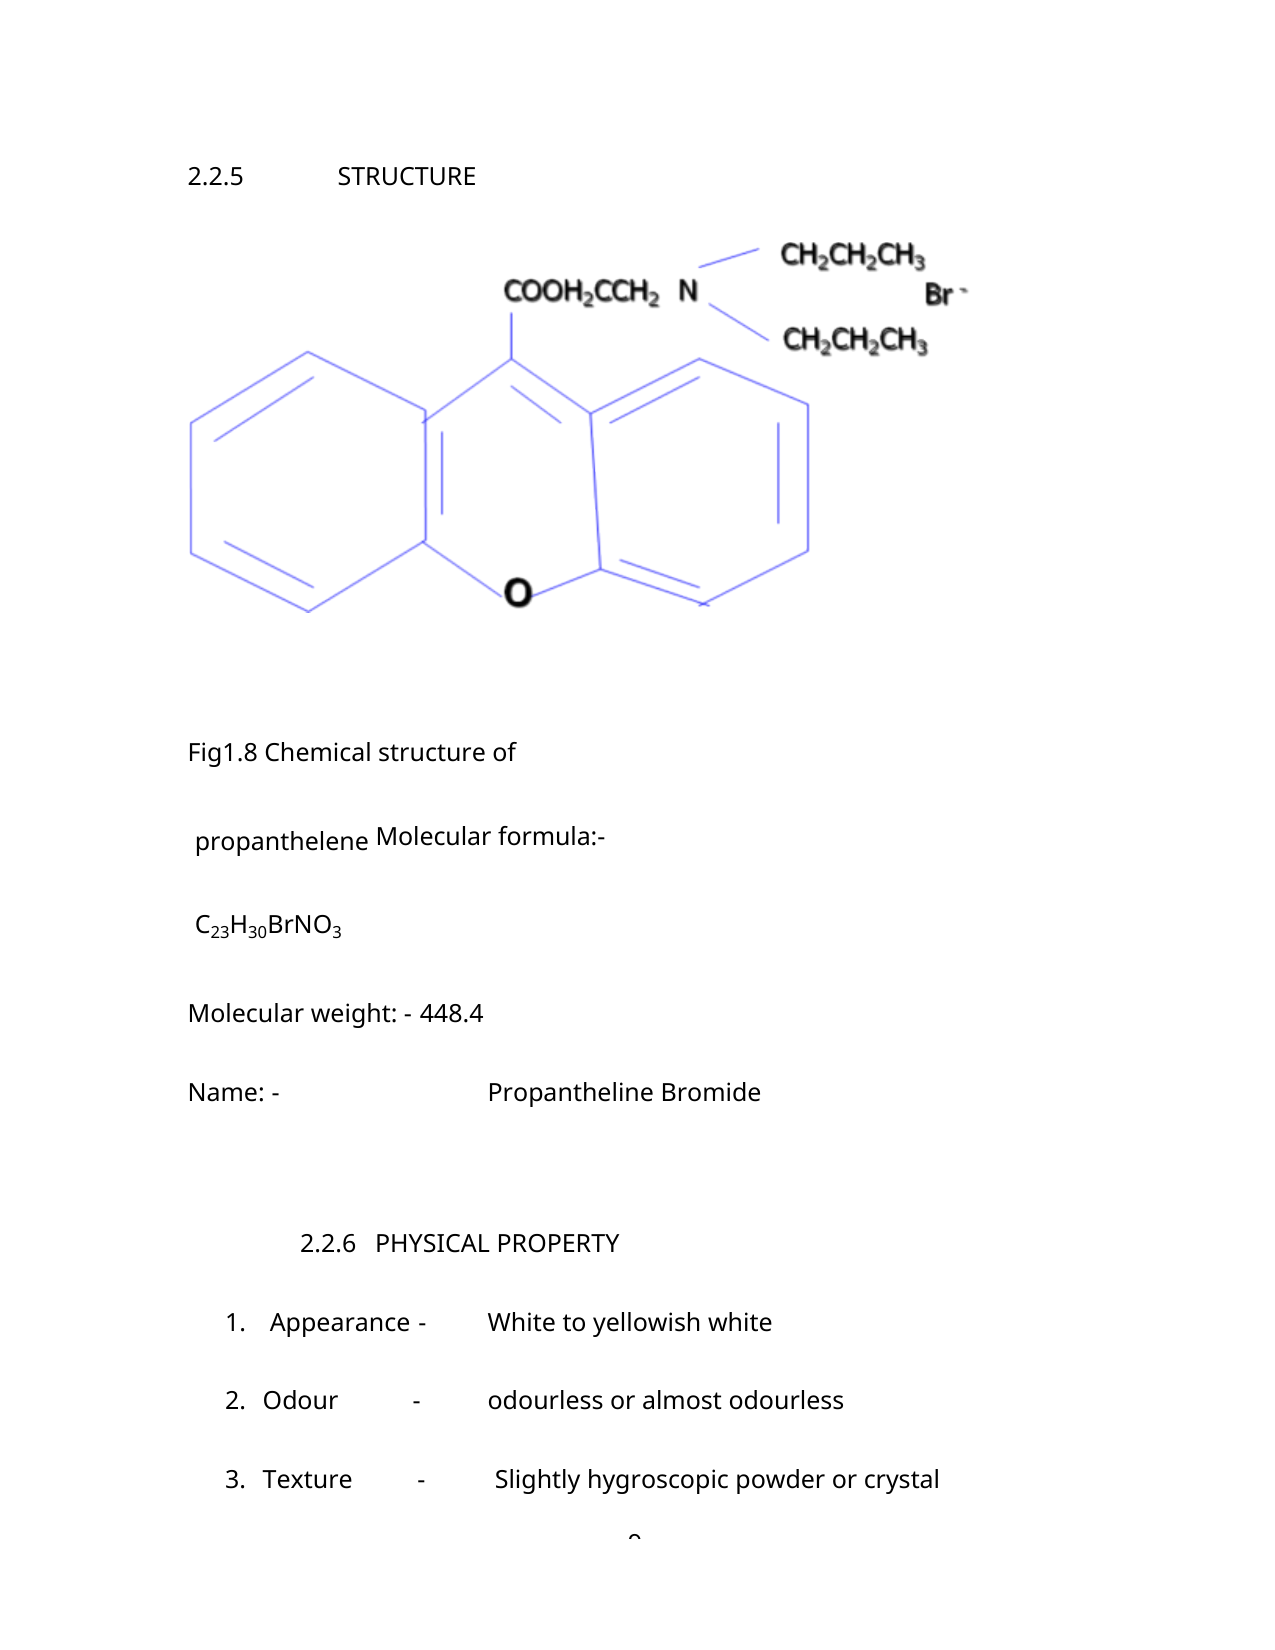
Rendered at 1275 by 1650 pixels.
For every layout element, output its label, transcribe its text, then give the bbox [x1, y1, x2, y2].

list PHYSICAL PROPERTY [300, 1226, 1271, 1260]
text Fig1.8 Chemical structure of propanthelene Molecular formula:- C23H30BrNO3 [187, 735, 668, 946]
picture [189, 242, 971, 613]
text Name: - Propantheline Bromide [187, 1074, 1271, 1108]
list Texture - Slightly hygroscopic powder or crystal [225, 1462, 1271, 1496]
list Appearance - White to yellowish white [225, 1304, 1271, 1338]
list STRUCTURE [187, 159, 1271, 193]
text Molecular weight: - 448.4 [187, 996, 1271, 1030]
list Odour - odourless or almost odourless [225, 1383, 1271, 1417]
